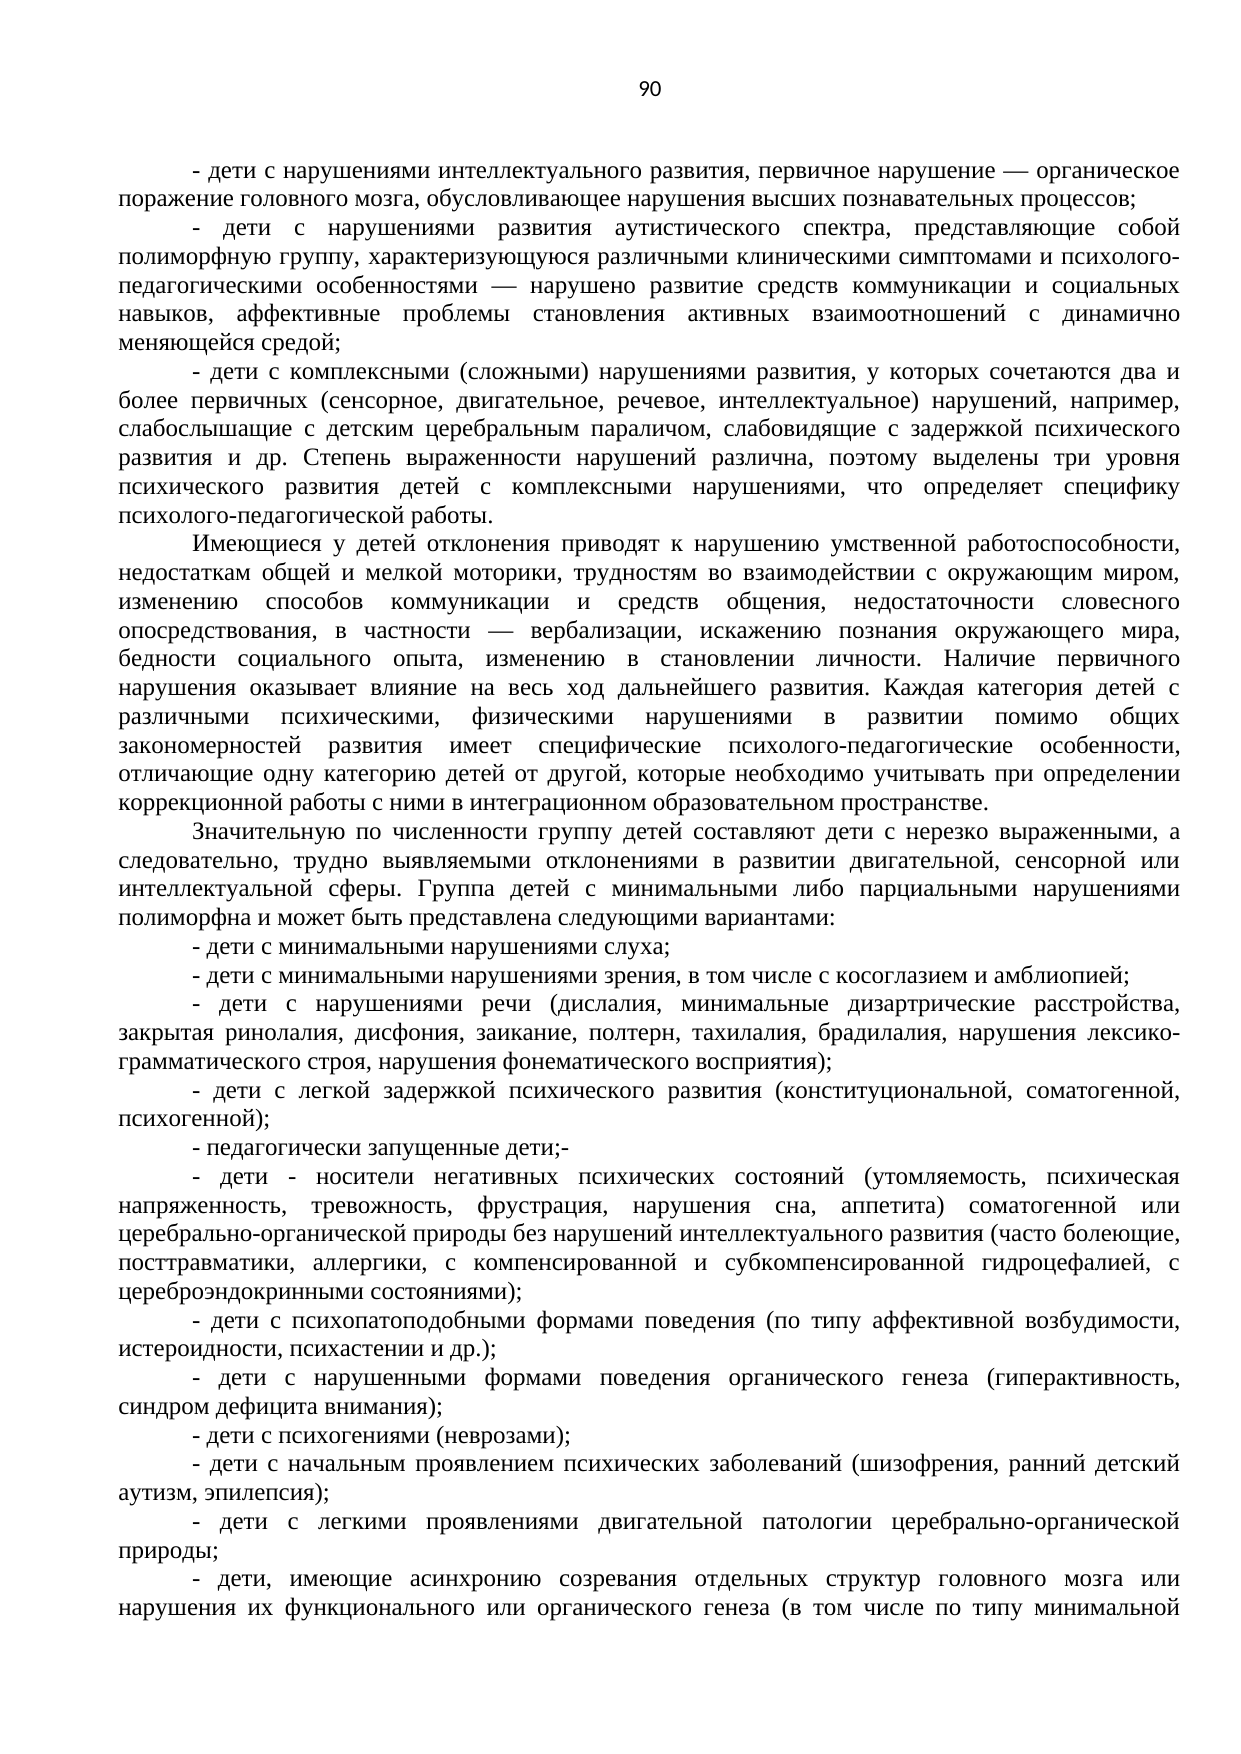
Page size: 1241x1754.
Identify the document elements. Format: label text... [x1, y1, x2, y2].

text - дети с нарушениями развития аутистического спектра, представляющие собой полиморфную группу, характеризующуюся различными клиническими симптомами и психолого-педагогическими особенностями — нарушено развитие средств коммуникации и социальных навыков, аффективные проблемы становления активных взаимоотношений с динамично меняющейся средой; [118, 212, 1181, 356]
text - дети с начальным проявлением психических заболеваний (шизофрения, ранний детский аутизм, эпилепсия); [118, 1448, 1181, 1506]
text - дети с нарушениями интеллектуального развития, первичное нарушение — органическое поражение головного мозга, обусловливающее нарушения высших познавательных процессов; [118, 155, 1181, 212]
text - дети с легкой задержкой психического развития (конституциональной, соматогенной, психогенной); [118, 1075, 1181, 1132]
text - дети с психопатоподобными формами поведения (по типу аффективной возбудимости, истероидности, психастении и др.); [118, 1305, 1181, 1362]
text - дети с психогениями (неврозами); [118, 1420, 1181, 1448]
text Значительную по численности группу детей составляют дети с нерезко выраженными, а следовательно, трудно выявляемыми отклонениями в развитии двигательной, сенсорной или интеллектуальной сферы. Группа детей с минимальными либо парциальными нарушениями полиморфна и может быть представлена следующими вариантами: [118, 816, 1181, 931]
text - дети с нарушенными формами поведения органического генеза (гиперактивность, синдром дефицита внимания); [118, 1362, 1181, 1420]
text - дети с минимальными нарушениями слуха; [118, 931, 1181, 960]
text - дети - носители негативных психических состояний (утомляемость, психическая напряженность, тревожность, фрустрация, нарушения сна, аппетита) соматогенной или церебрально-органической природы без нарушений интеллектуального развития (часто болеющие, посттравматики, аллергики, с компенсированной и субкомпенсированной гидроцефалией, с цереброэндокринными состояниями); [118, 1161, 1181, 1305]
text - педагогически запущенные дети;- [118, 1132, 1181, 1161]
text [118, 1563, 1181, 1621]
text Имеющиеся у детей отклонения приводят к нарушению умственной работоспособности, недостаткам общей и мелкой моторики, трудностям во взаимодействии с окружающим миром, изменению способов коммуникации и средств общения, недостаточности словесного опосредствования, в частности — вербализации, искажению познания окружающего мира, бедности социального опыта, изменению в становлении личности. Наличие первичного нарушения оказывает влияние на весь ход дальнейшего развития. Каждая категория детей с различными психическими, физическими нарушениями в развитии помимо общих закономерностей развития имеет специфические психолого-педагогические особенности, отличающие одну категорию детей от другой, которые необходимо учитывать при определении коррекционной работы с ними в интеграционном образовательном пространстве. [118, 528, 1181, 816]
text - дети с нарушениями речи (дислалия, минимальные дизартрические расстройства, закрытая ринолалия, дисфония, заикание, полтерн, тахилалия, брадилалия, нарушения лексико-грамматического строя, нарушения фонематического восприятия); [118, 988, 1181, 1075]
text - дети с комплексными (сложными) нарушениями развития, у которых сочетаются два и более первичных (сенсорное, двигательное, речевое, интеллектуальное) нарушений, например, слабослышащие с детским церебральным параличом, слабовидящие с задержкой психического развития и др. Степень выраженности нарушений различна, поэтому выделены три уровня психического развития детей с комплексными нарушениями, что определяет специфику психолого-педагогической работы. [118, 356, 1181, 528]
text - дети с легкими проявлениями двигательной патологии церебрально-органической природы; [118, 1506, 1181, 1563]
text - дети с минимальными нарушениями зрения, в том числе с косоглазием и амблиопией; [118, 960, 1181, 988]
